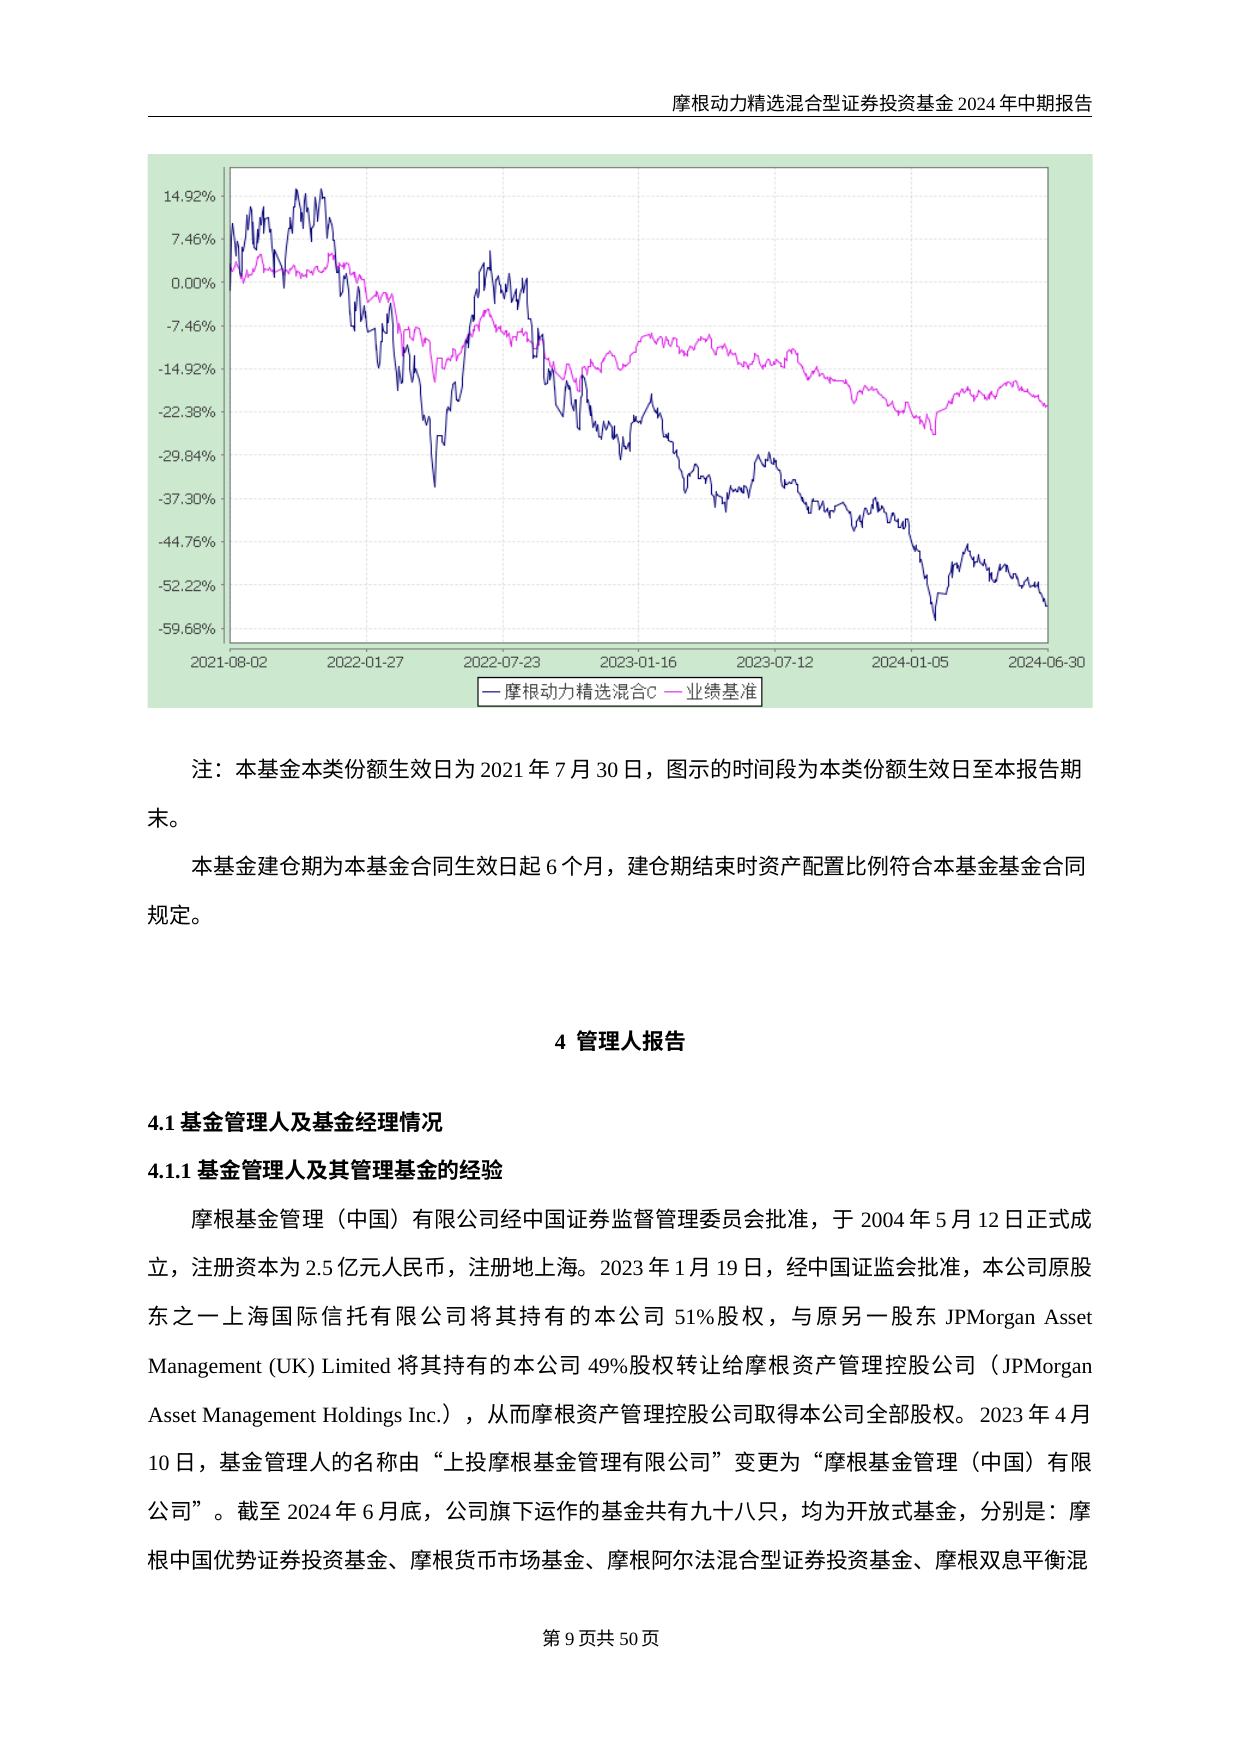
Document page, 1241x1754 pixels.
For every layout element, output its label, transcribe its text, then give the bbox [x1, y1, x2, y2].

text 4.1.1 基金管理人及其管理基金的经验 [148, 1153, 1092, 1185]
text 本基金建仓期为本基金合同生效日起6个月，建仓期结束时资产配置比例符合本基金基金合同规定。 [148, 849, 1092, 930]
picture [147, 154, 1093, 708]
subtitle 4.1 基金管理人及基金经理情况 [148, 1104, 1092, 1137]
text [148, 1201, 1092, 1575]
subtitle 4 管理人报告 [148, 1024, 1092, 1056]
text 注：本基金本类份额生效日为2021年7月30日，图示的时间段为本类份额生效日至本报告期末。 [148, 752, 1092, 833]
